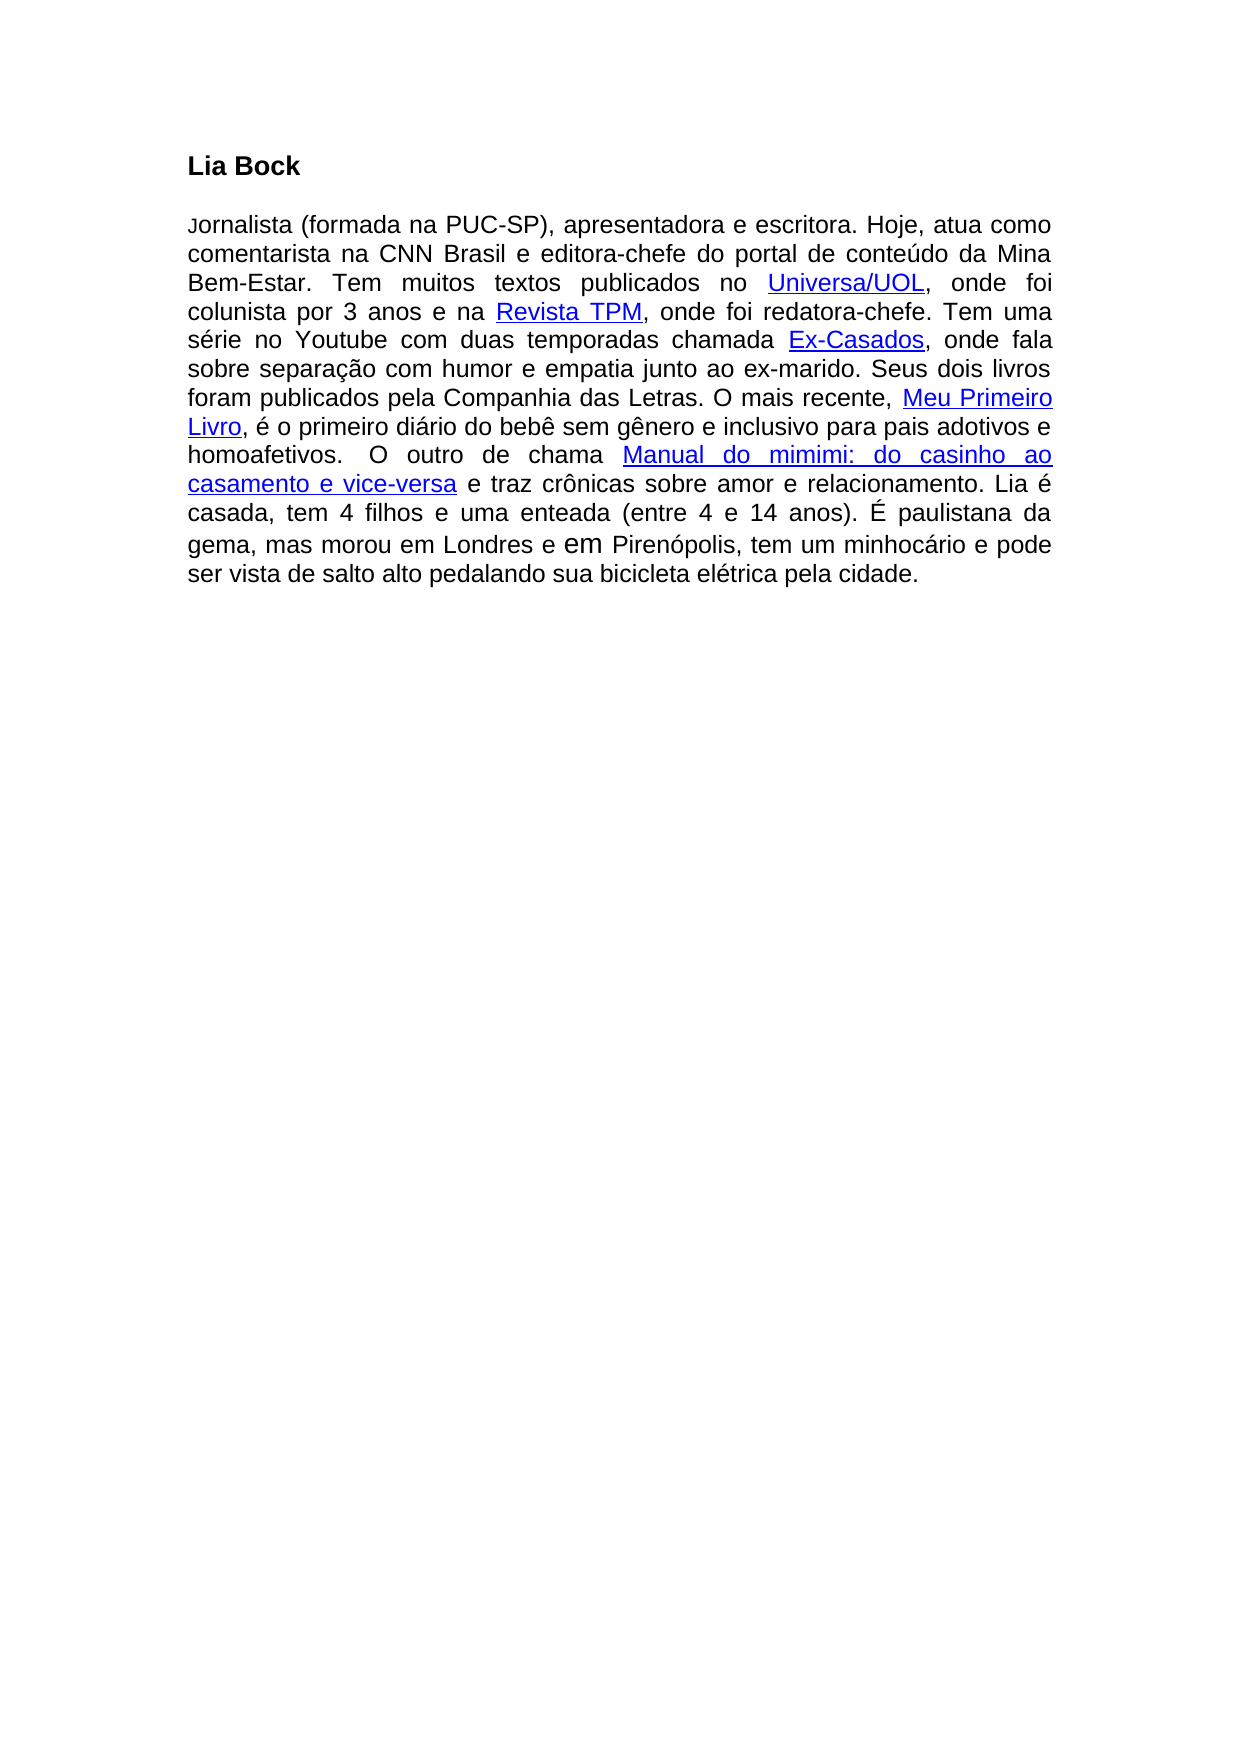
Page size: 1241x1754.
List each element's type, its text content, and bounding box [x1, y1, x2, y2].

text Jornalista (formada na PUC-SP), apresentadora e escritora. Hoje, atua como comentarista na CNN Brasil e editora-chefe do portal de conteúdo da Mina Bem-Estar. Tem muitos textos publicados no Universa/UOL, onde foi colunista por 3 anos e na Revista TPM, onde foi redatora-chefe. Tem uma série no Youtube com duas temporadas chamada Ex-Casados, onde fala sobre separação com humor e empatia junto ao ex-marido. Seus dois livros foram publicados pela Companhia das Letras. O mais recente, Meu Primeiro Livro, é o primeiro diário do bebê sem gênero e inclusivo para pais adotivos e homoafetivos. O outro de chama Manual do mimimi: do casinho ao casamento e vice-versa e traz crônicas sobre amor e relacionamento. Lia é casada, tem 4 filhos e uma enteada (entre 4 e 14 anos). É paulistana da gema, mas morou em Londres e em Pirenópolis, tem um minhocário e pode ser vista de salto alto pedalando sua bicicleta elétrica pela cidade. [187, 210, 1053, 588]
text Lia Bock [187, 150, 1053, 181]
